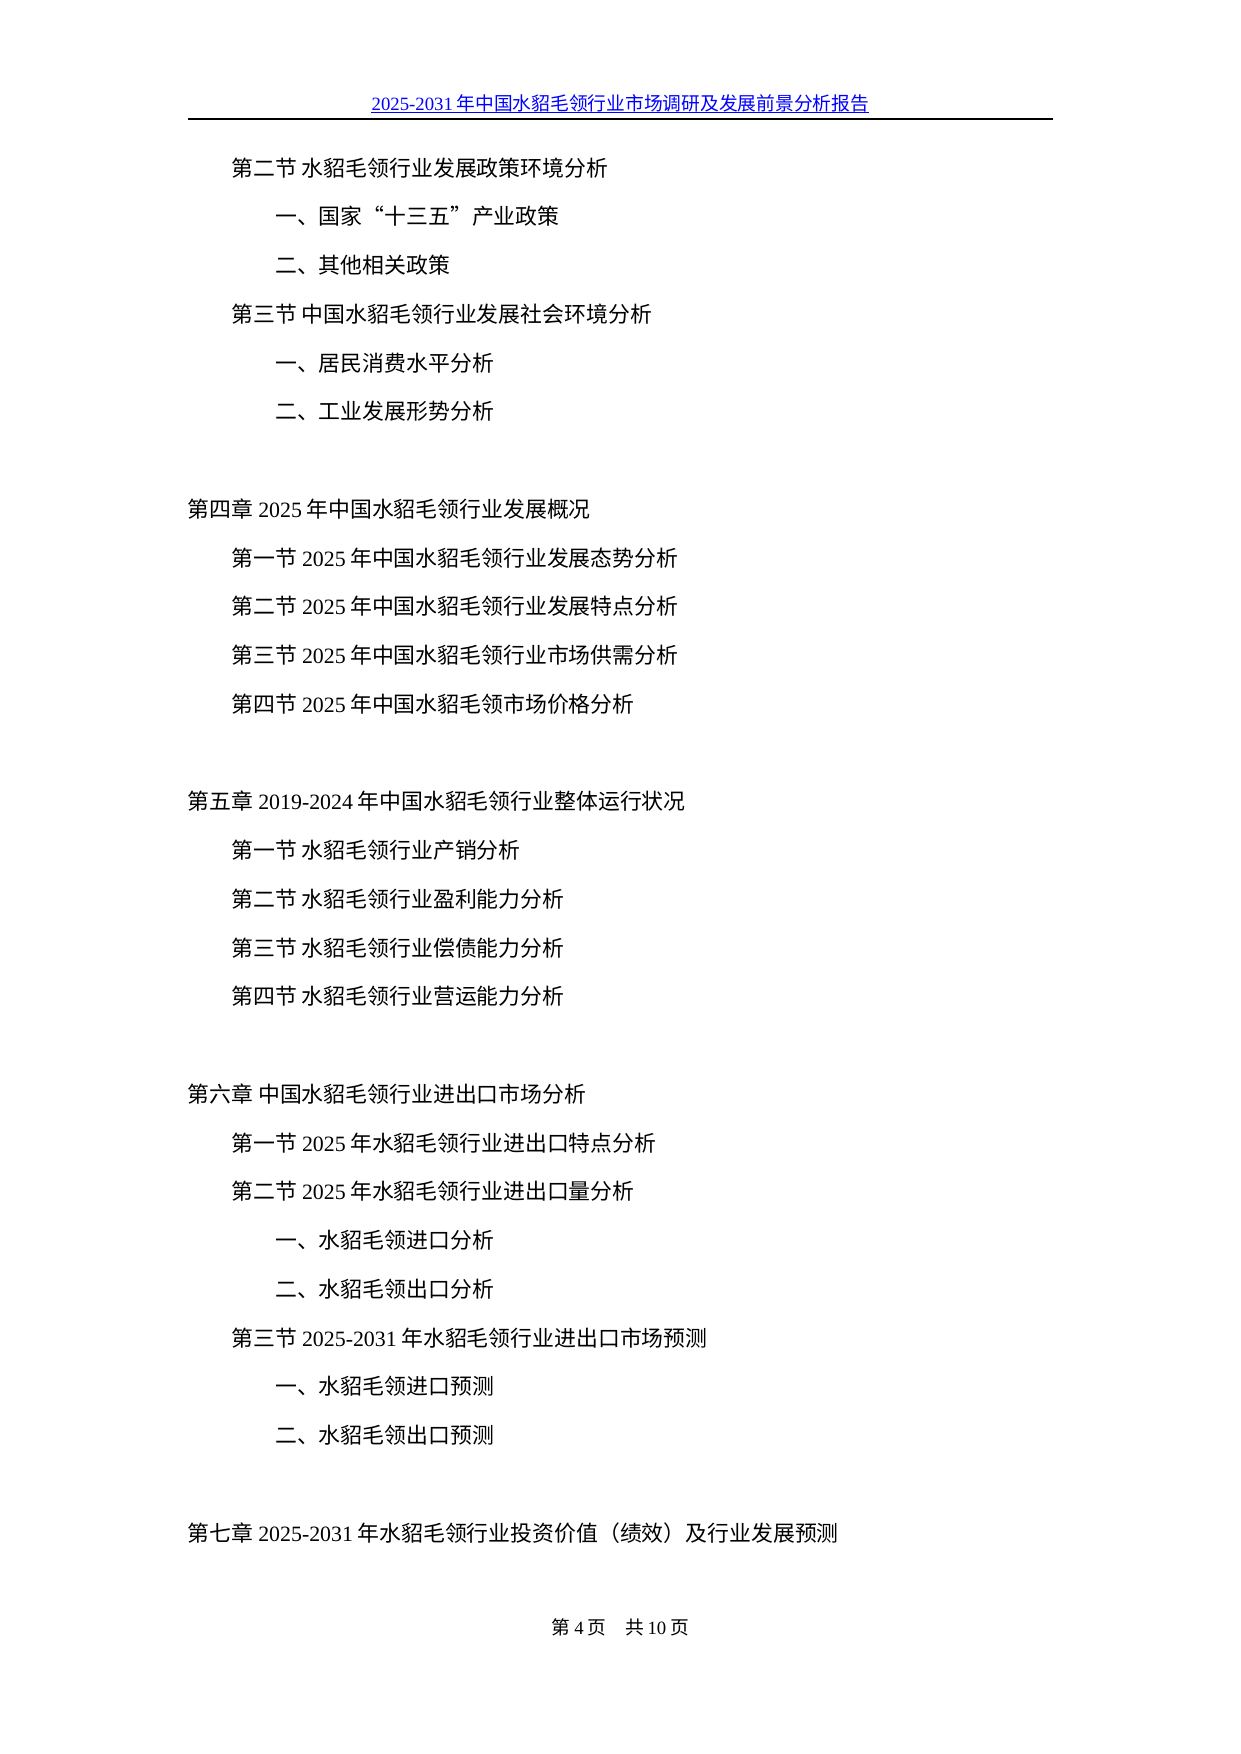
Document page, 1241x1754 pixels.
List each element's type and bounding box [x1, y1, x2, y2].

text [187, 150, 1053, 1548]
